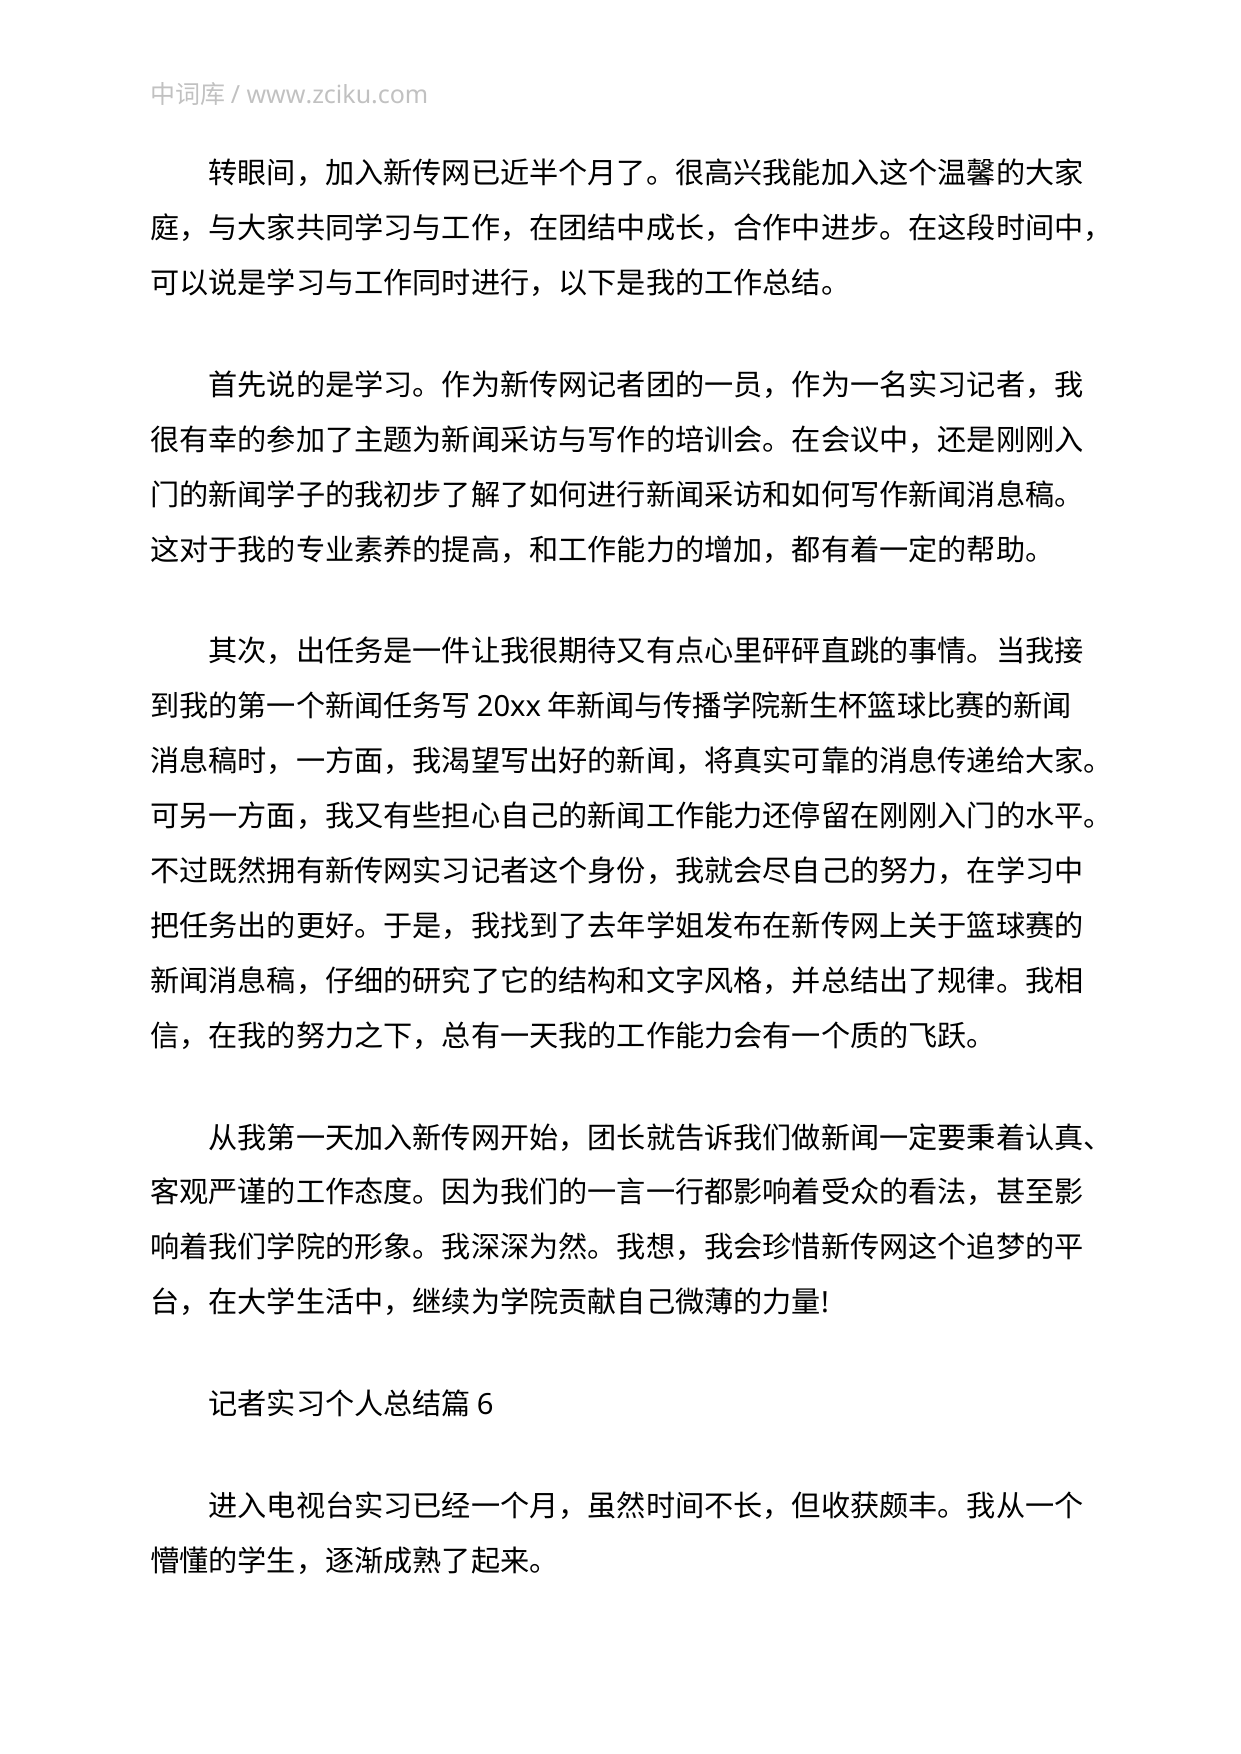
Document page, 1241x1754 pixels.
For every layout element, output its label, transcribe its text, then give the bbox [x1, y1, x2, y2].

text 首先说的是学习。作为新传网记者团的一员，作为一名实习记者，我很有幸的参加了主题为新闻采访与写作的培训会。在会议中，还是刚刚入门的新闻学子的我初步了解了如何进行新闻采访和如何写作新闻消息稿。这对于我的专业素养的提高，和工作能力的增加，都有着一定的帮助。 [150, 362, 1090, 568]
text 其次，出任务是一件让我很期待又有点心里砰砰直跳的事情。当我接到我的第一个新闻任务写20xx年新闻与传播学院新生杯篮球比赛的新闻消息稿时，一方面，我渴望写出好的新闻，将真实可靠的消息传递给大家。可另一方面，我又有些担心自己的新闻工作能力还停留在刚刚入门的水平。不过既然拥有新传网实习记者这个身份，我就会尽自己的努力，在学习中把任务出的更好。于是，我找到了去年学姐发布在新传网上关于篮球赛的新闻消息稿，仔细的研究了它的结构和文字风格，并总结出了规律。我相信，在我的努力之下，总有一天我的工作能力会有一个质的飞跃。 [150, 628, 1090, 1055]
text 记者实习个人总结篇6 [150, 1381, 1090, 1423]
text 从我第一天加入新传网开始，团长就告诉我们做新闻一定要秉着认真、客观严谨的工作态度。因为我们的一言一行都影响着受众的看法，甚至影响着我们学院的形象。我深深为然。我想，我会珍惜新传网这个追梦的平台，在大学生活中，继续为学院贡献自己微薄的力量! [150, 1114, 1090, 1321]
text 进入电视台实习已经一个月，虽然时间不长，但收获颇丰。我从一个懵懂的学生，逐渐成熟了起来。 [150, 1483, 1090, 1580]
text 转眼间，加入新传网已近半个月了。很高兴我能加入这个温馨的大家庭，与大家共同学习与工作，在团结中成长，合作中进步。在这段时间中，可以说是学习与工作同时进行，以下是我的工作总结。 [150, 150, 1090, 302]
